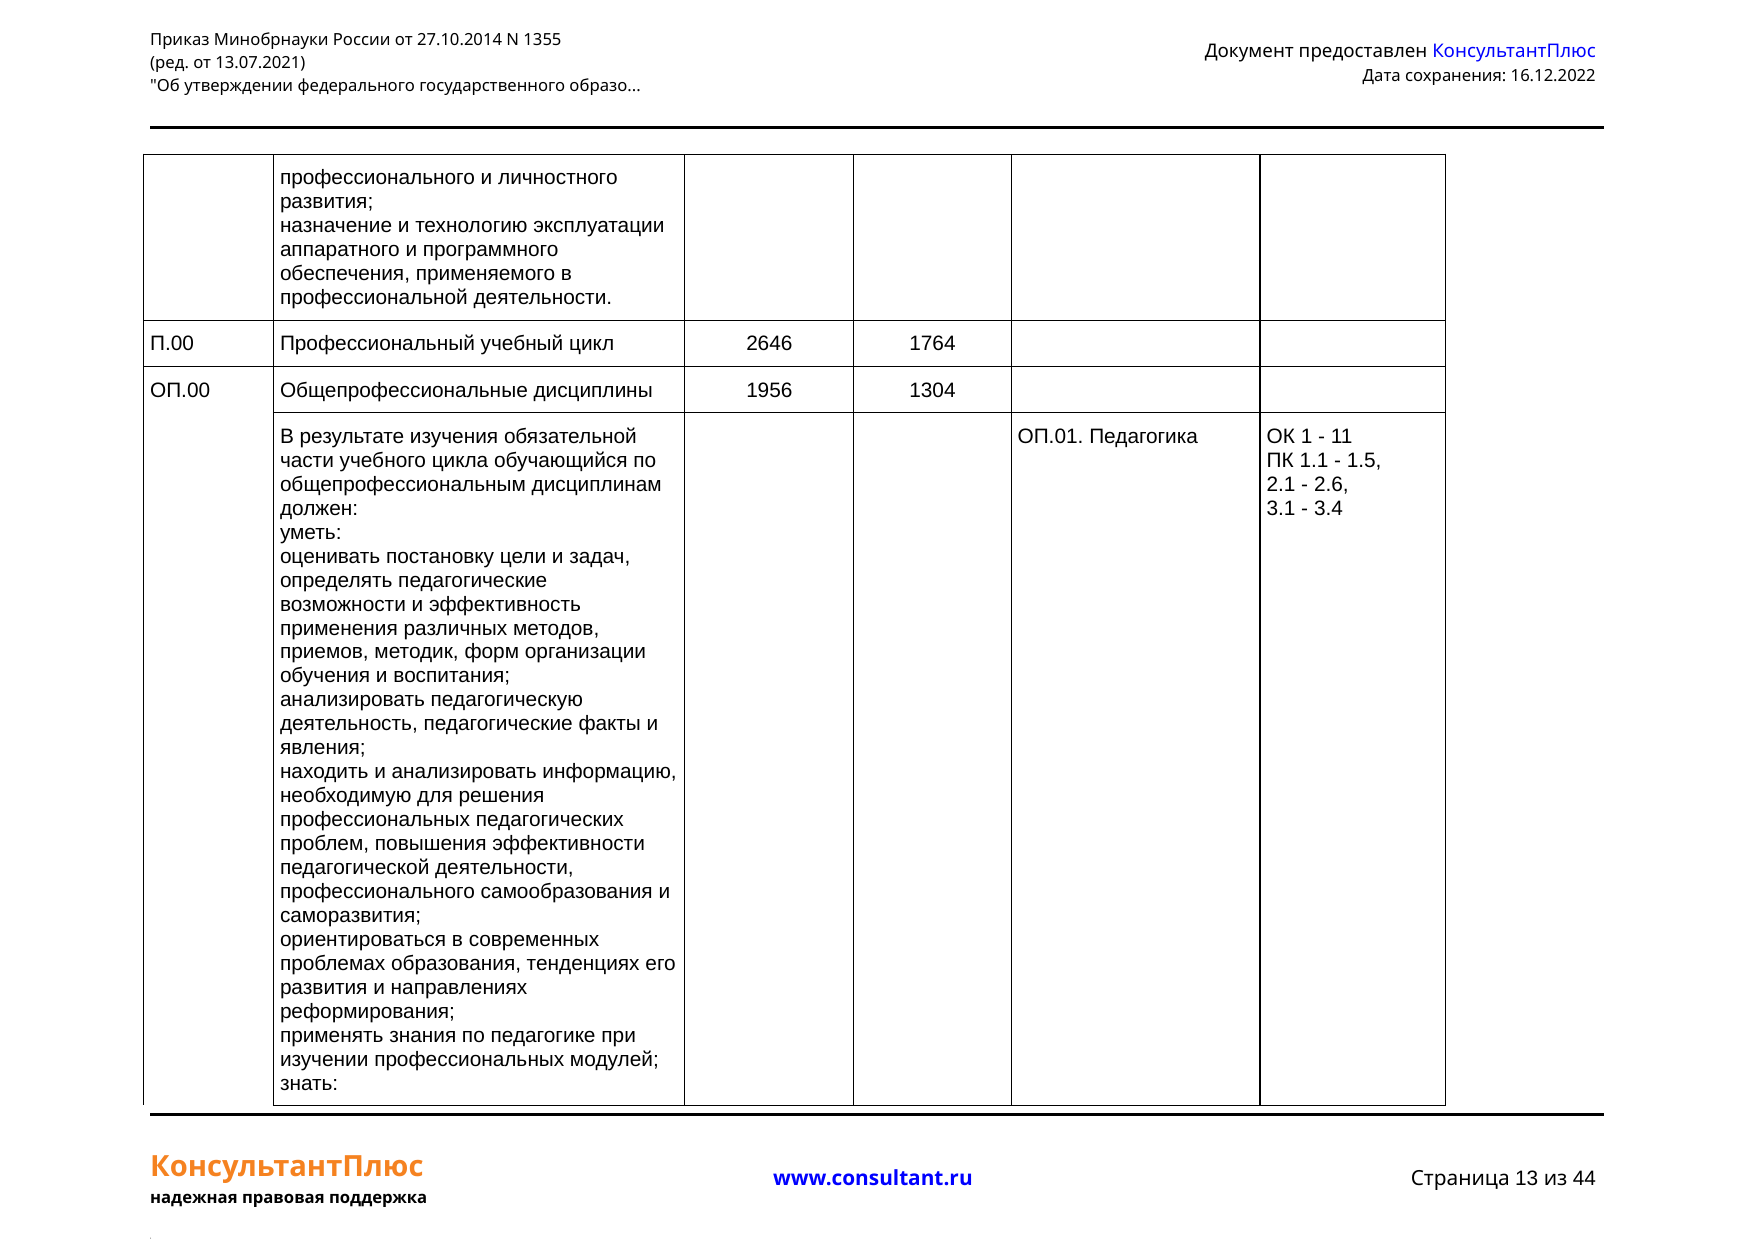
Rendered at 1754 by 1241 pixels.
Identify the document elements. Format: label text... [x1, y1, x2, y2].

table_cell Общепрофессиональные дисциплины [274, 367, 684, 412]
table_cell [274, 155, 684, 319]
table_cell 1764 [854, 321, 1011, 366]
table_cell [1261, 367, 1445, 412]
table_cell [274, 413, 684, 1105]
table_cell [685, 155, 853, 319]
table_cell Профессиональный учебный цикл [274, 321, 684, 366]
table_cell 1956 [685, 367, 853, 412]
table_cell [1012, 367, 1259, 412]
table_cell [1012, 321, 1259, 366]
table_cell 2646 [685, 321, 853, 366]
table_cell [1261, 155, 1445, 319]
table_cell [854, 155, 1011, 319]
table_cell П.00 [144, 321, 273, 366]
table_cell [1012, 155, 1259, 319]
table_cell 1304 [854, 367, 1011, 412]
table_cell [685, 413, 853, 1105]
table_cell ОП.00 [144, 367, 273, 1105]
table_cell ОП.01. Педагогика [1012, 413, 1259, 1105]
table_cell [1261, 321, 1445, 366]
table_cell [1261, 413, 1445, 1105]
table_cell [854, 413, 1011, 1105]
